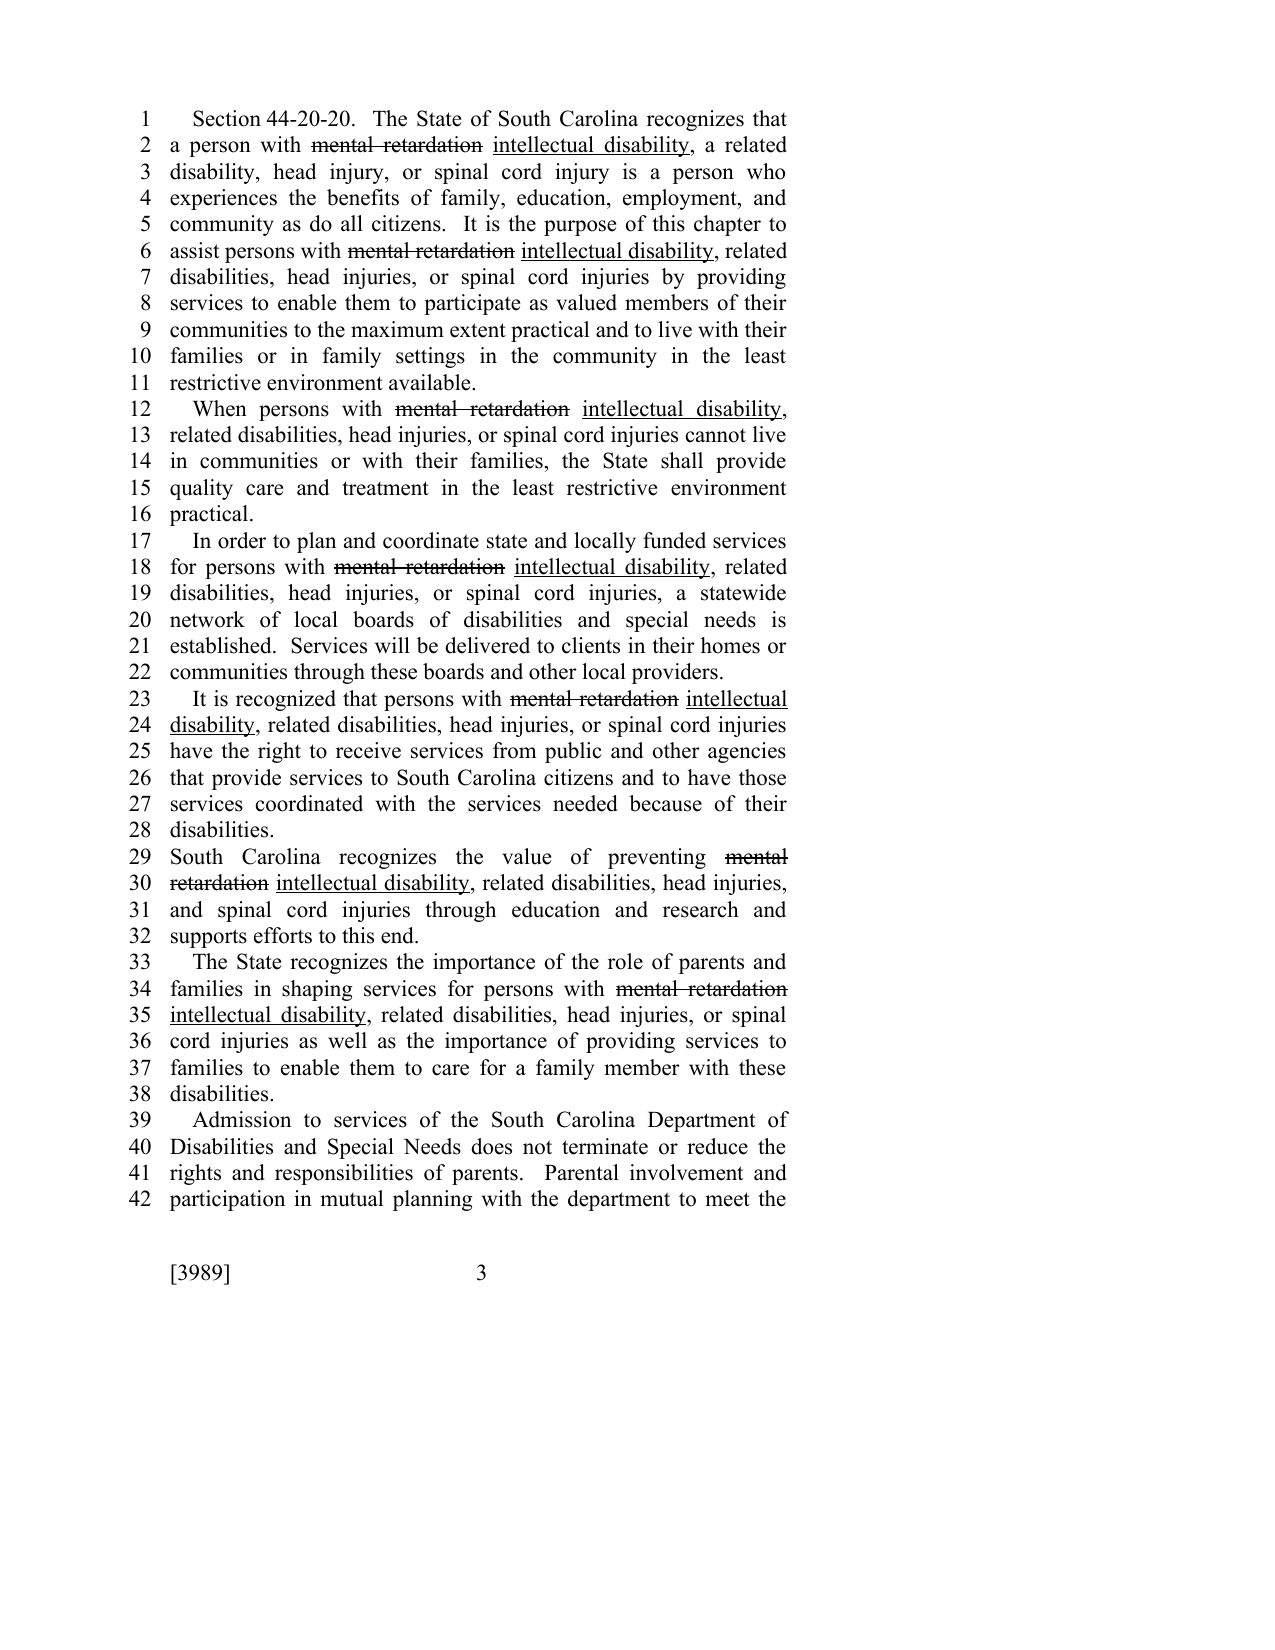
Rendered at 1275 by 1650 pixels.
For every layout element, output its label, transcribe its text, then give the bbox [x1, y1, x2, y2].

text South Carolina recognizes the value of preventing mental retardation intellectual disability, related disabilities, head injuries, and spinal cord injuries through education and research and supports efforts to this end. [169, 843, 787, 948]
text In order to plan and coordinate state and locally funded services for persons with mental retardation intellectual disability, related disabilities, head injuries, or spinal cord injuries, a statewide network of local boards of disabilities and special needs is established. Services will be delivered to clients in their homes or communities through these boards and other local providers. [169, 527, 787, 685]
text When persons with mental retardation intellectual disability, related disabilities, head injuries, or spinal cord injuries cannot live in communities or with their families, the State shall provide quality care and treatment in the least restrictive environment practical. [169, 395, 787, 527]
text The State recognizes the importance of the role of parents and families in shaping services for persons with mental retardation intellectual disability, related disabilities, head injuries, or spinal cord injuries as well as the importance of providing services to families to enable them to care for a family member with these disabilities. [169, 948, 787, 1106]
text Section 44-20-20. The State of South Carolina recognizes that a person with mental retardation intellectual disability, a related disability, head injury, or spinal cord injury is a person who experiences the benefits of family, education, employment, and community as do all citizens. It is the purpose of this chapter to assist persons with mental retardation intellectual disability, related disabilities, head injuries, or spinal cord injuries by providing services to enable them to participate as valued members of their communities to the maximum extent practical and to live with their families or in family settings in the community in the least restrictive environment available. [169, 105, 787, 395]
text It is recognized that persons with mental retardation intellectual disability, related disabilities, head injuries, or spinal cord injuries have the right to receive services from public and other agencies that provide services to South Carolina citizens and to have those services coordinated with the services needed because of their disabilities. [169, 685, 787, 843]
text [169, 1106, 787, 1212]
